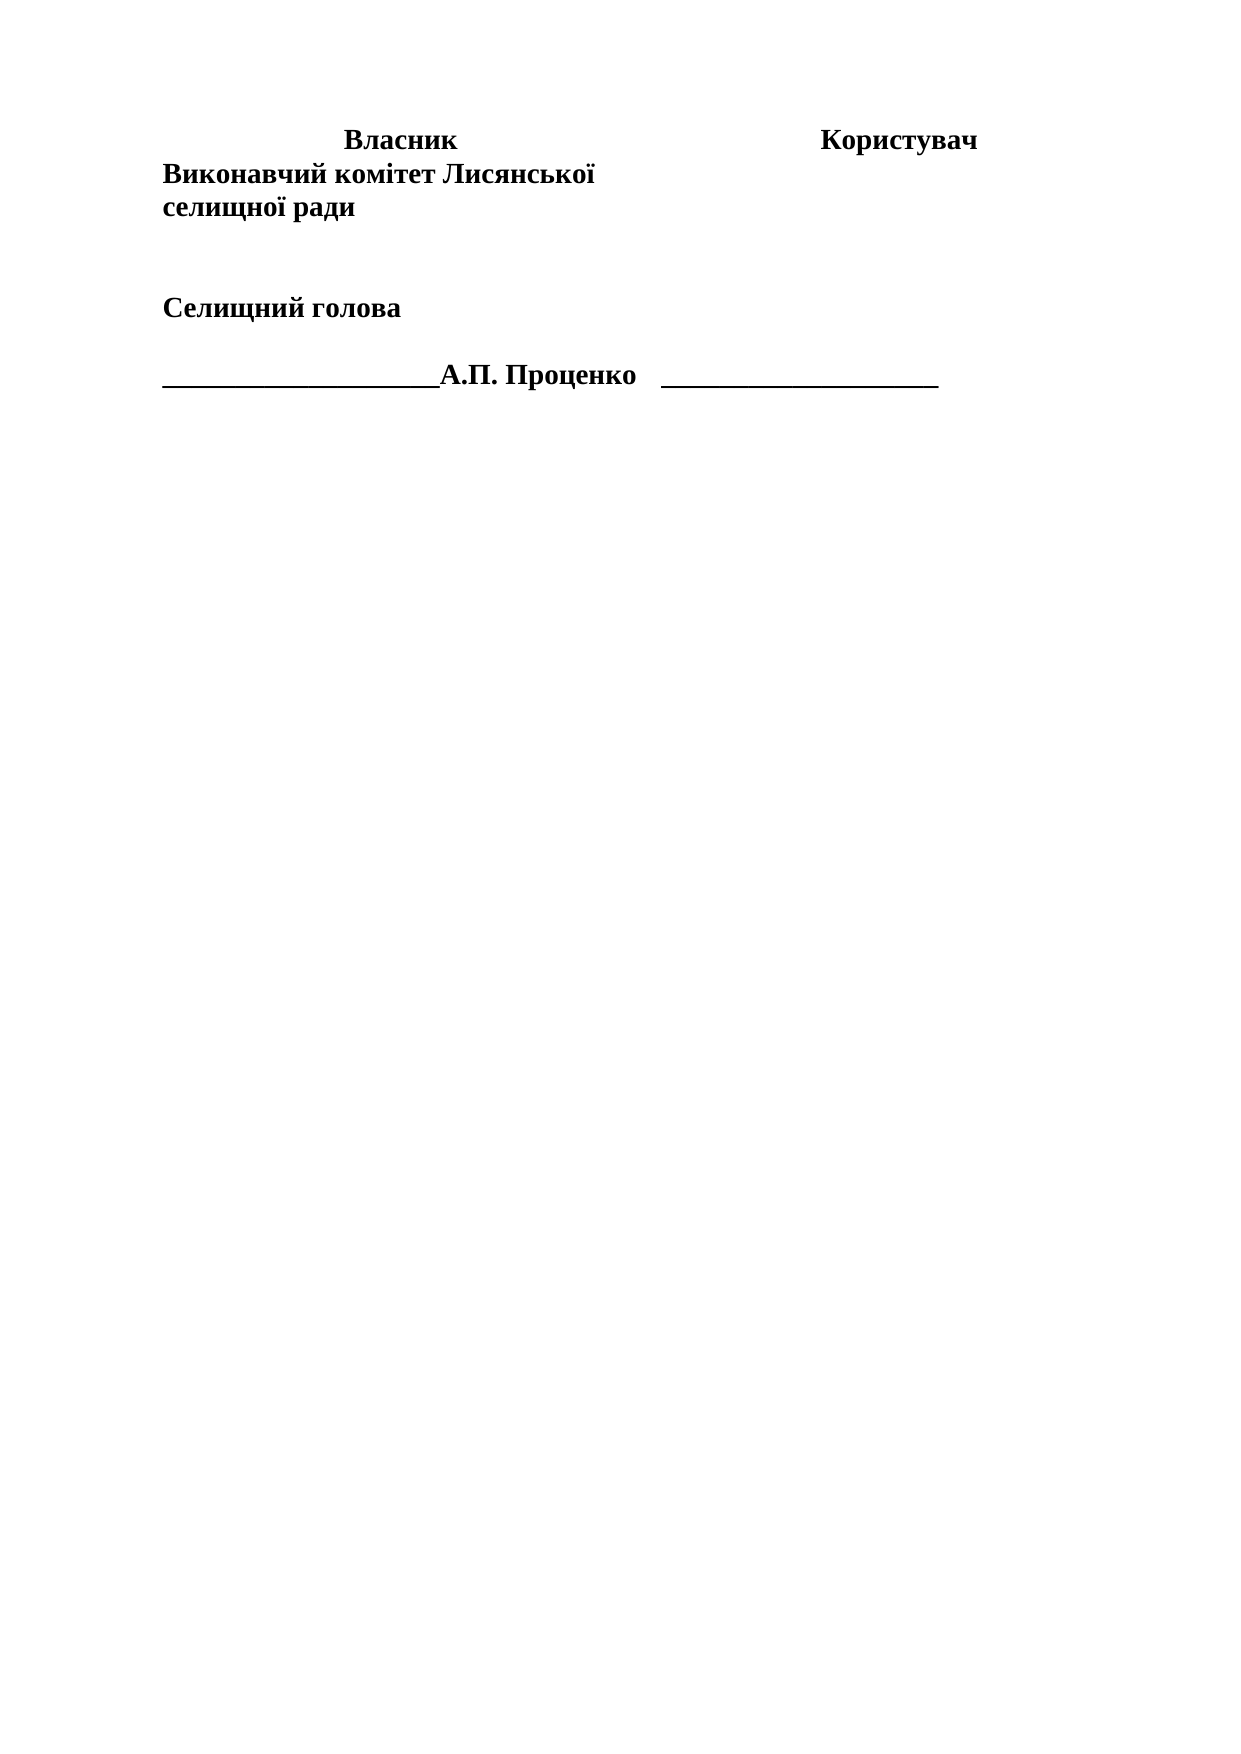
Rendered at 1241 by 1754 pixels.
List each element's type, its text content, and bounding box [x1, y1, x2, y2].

table_header Власник Виконавчий комітет Лисянської селищної ради Селищний голова ___________________А.П. Проценко [151, 122, 650, 424]
table_header Користувач ___________________ [650, 122, 1148, 424]
